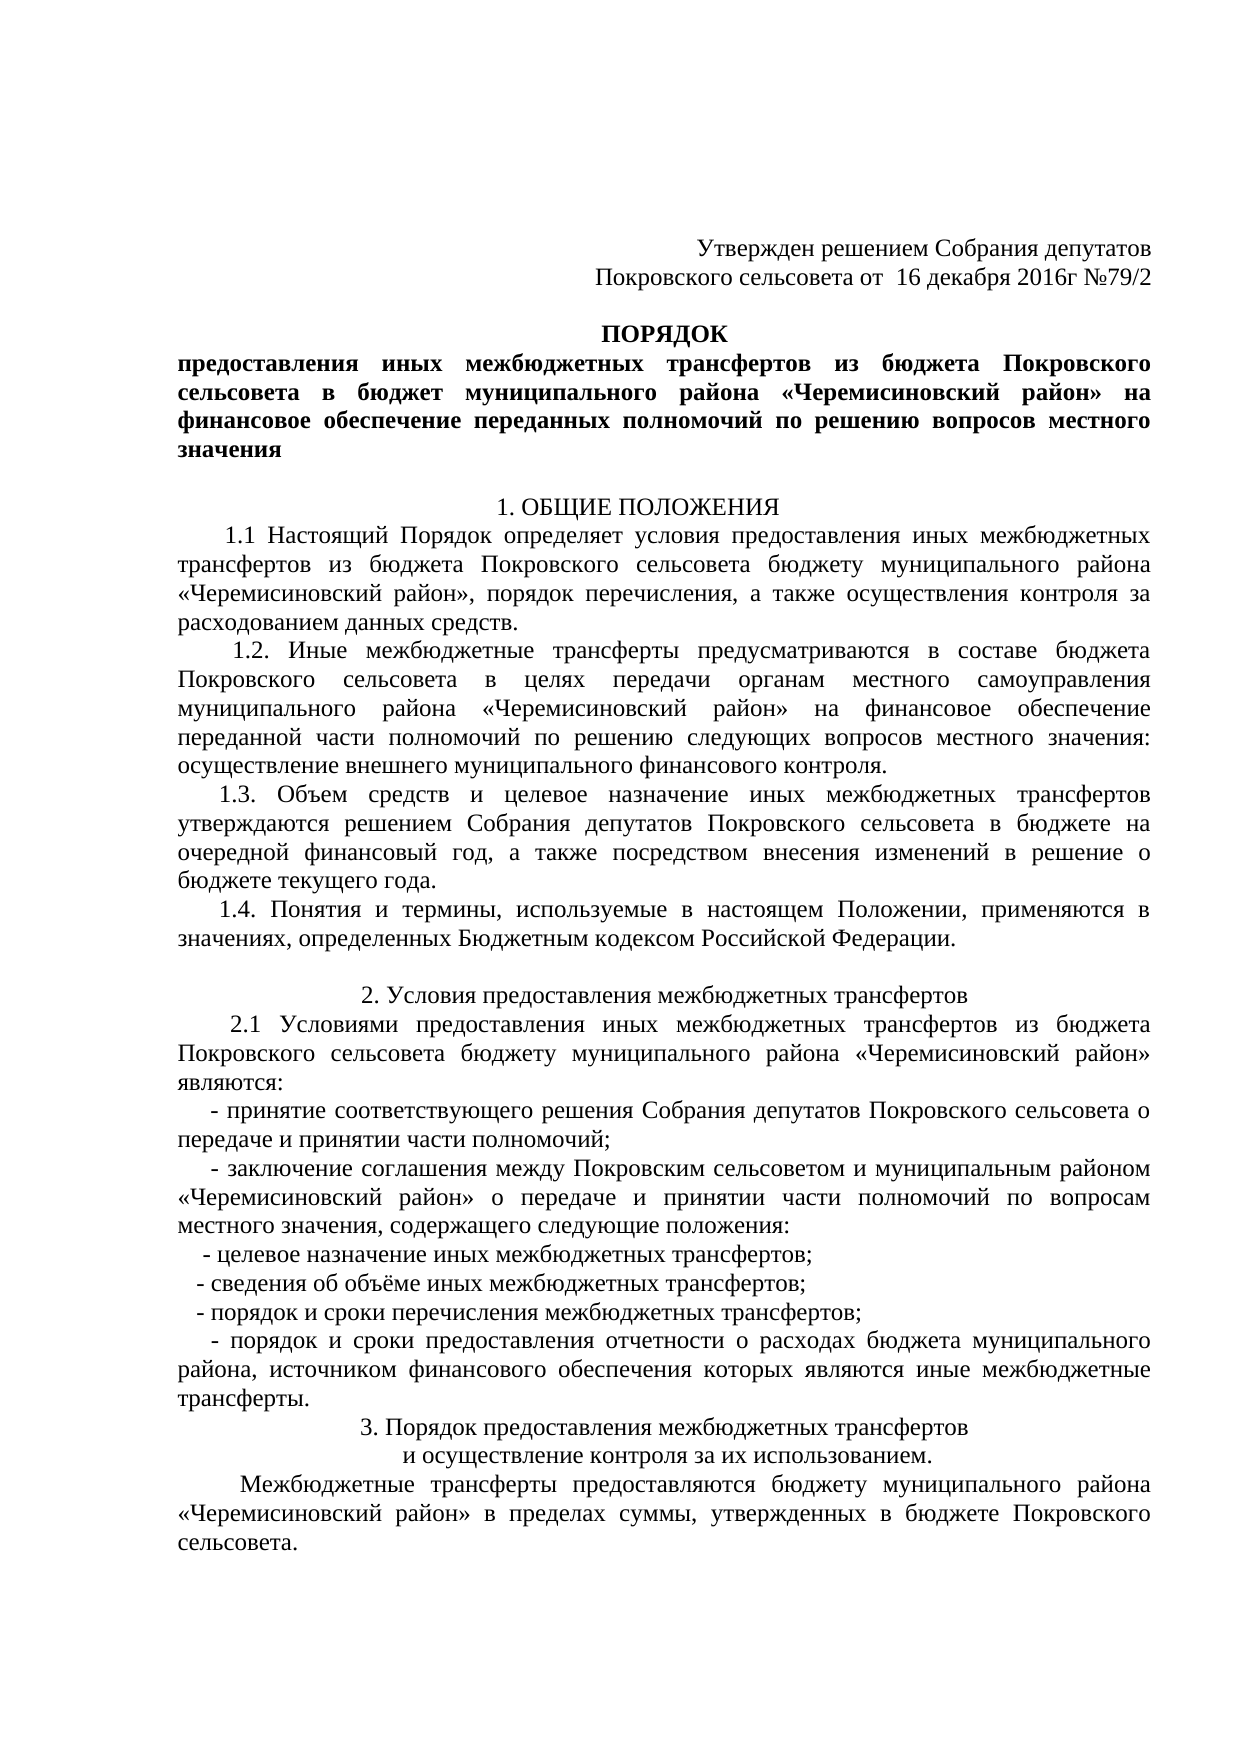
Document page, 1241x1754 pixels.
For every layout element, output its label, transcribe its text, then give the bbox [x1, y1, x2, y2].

text 1.3. Объем средств и целевое назначение иных межбюджетных трансфертов утверждаются решением Собрания депутатов Покровского сельсовета в бюджете на очередной финансовый год, а также посредством внесения изменений в решение о бюджете текущего года. [177, 779, 1152, 894]
text 2.1 Условиями предоставления иных межбюджетных трансфертов из бюджета Покровского сельсовета бюджету муниципального района «Черемисиновский район» являются: [177, 1009, 1152, 1096]
text - целевое назначение иных межбюджетных трансфертов; [177, 1239, 1152, 1268]
text Утвержден решением Собрания депутатов [177, 233, 1152, 262]
text - сведения об объёме иных межбюджетных трансфертов; [177, 1268, 1152, 1297]
text 1. ОБЩИЕ ПОЛОЖЕНИЯ [177, 492, 1152, 521]
text 2. Условия предоставления межбюджетных трансфертов [177, 981, 1152, 1009]
text предоставления иных межбюджетных трансфертов из бюджета Покровского сельсовета в бюджет муниципального района «Черемисиновский район» на финансовое обеспечение переданных полномочий по решению вопросов местного значения [177, 348, 1152, 463]
text ПОРЯДОК [177, 319, 1152, 348]
text 3. Порядок предоставления межбюджетных трансфертов [177, 1412, 1152, 1441]
text Межбюджетные трансферты предоставляются бюджету муниципального района «Черемисиновский район» в пределах суммы, утвержденных в бюджете Покровского сельсовета. [177, 1469, 1152, 1556]
text Покровского сельсовета от 16 декабря 2016г №79/2 [177, 262, 1152, 291]
text и осуществление контроля за их использованием. [177, 1441, 1152, 1469]
text - заключение соглашения между Покровским сельсоветом и муниципальным районом «Черемисиновский район» о передаче и принятии части полномочий по вопросам местного значения, содержащего следующие положения: [177, 1153, 1152, 1239]
text - порядок и сроки предоставления отчетности о расходах бюджета муниципального района, источником финансового обеспечения которых являются иные межбюджетные трансферты. [177, 1326, 1152, 1412]
text 1.2. Иные межбюджетные трансферты предусматриваются в составе бюджета Покровского сельсовета в целях передачи органам местного самоуправления муниципального района «Черемисиновский район» на финансовое обеспечение переданной части полномочий по решению следующих вопросов местного значения: осуществление внешнего муниципального финансового контроля. [177, 636, 1152, 779]
text 1.4. Понятия и термины, используемые в настоящем Положении, применяются в значениях, определенных Бюджетным кодексом Российской Федерации. [177, 894, 1152, 952]
text - принятие соответствующего решения Собрания депутатов Покровского сельсовета о передаче и принятии части полномочий; [177, 1096, 1152, 1153]
text - порядок и сроки перечисления межбюджетных трансфертов; [177, 1297, 1152, 1326]
text 1.1 Настоящий Порядок определяет условия предоставления иных межбюджетных трансфертов из бюджета Покровского сельсовета бюджету муниципального района «Черемисиновский район», порядок перечисления, а также осуществления контроля за расходованием данных средств. [177, 521, 1152, 636]
